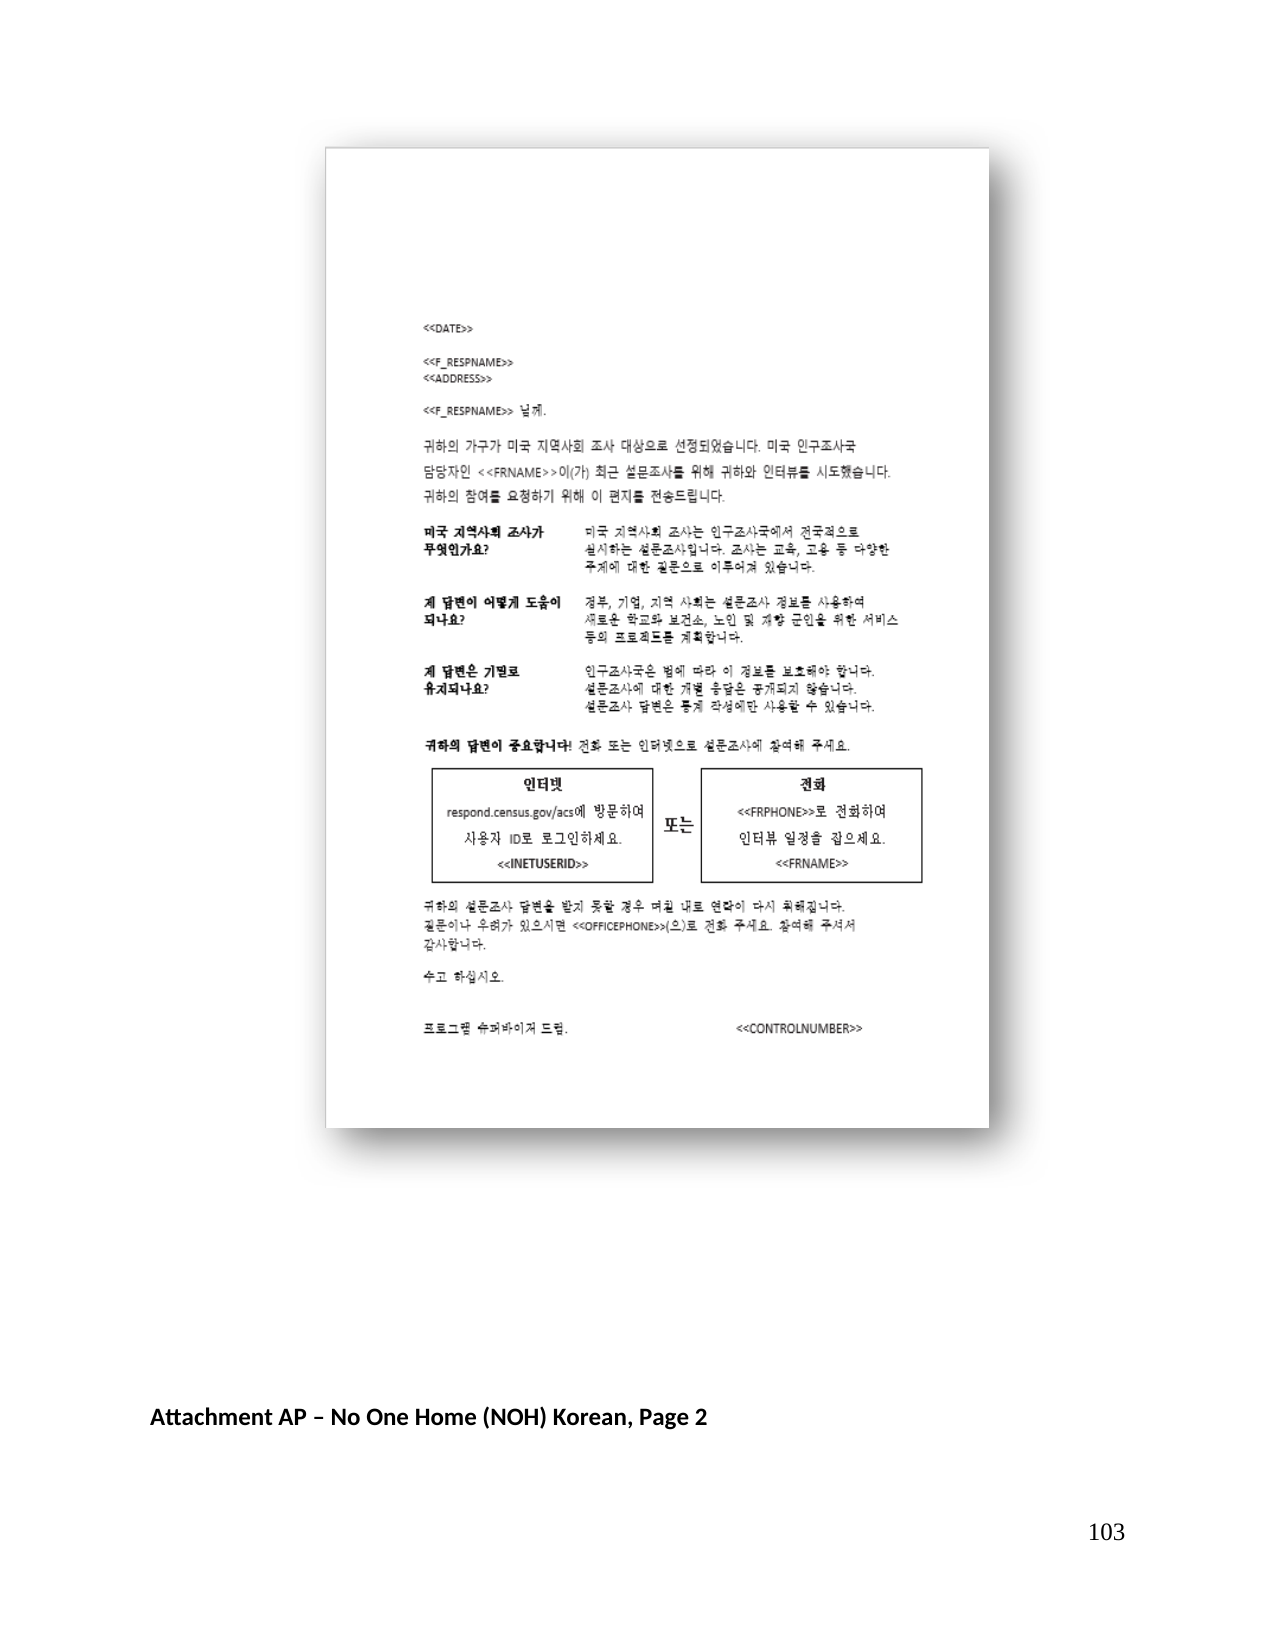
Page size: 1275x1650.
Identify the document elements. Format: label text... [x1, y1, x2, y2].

text Attachment AP – No One Home (NOH) Korean, Page 2 [150, 1401, 1125, 1432]
picture [325, 146, 989, 1128]
